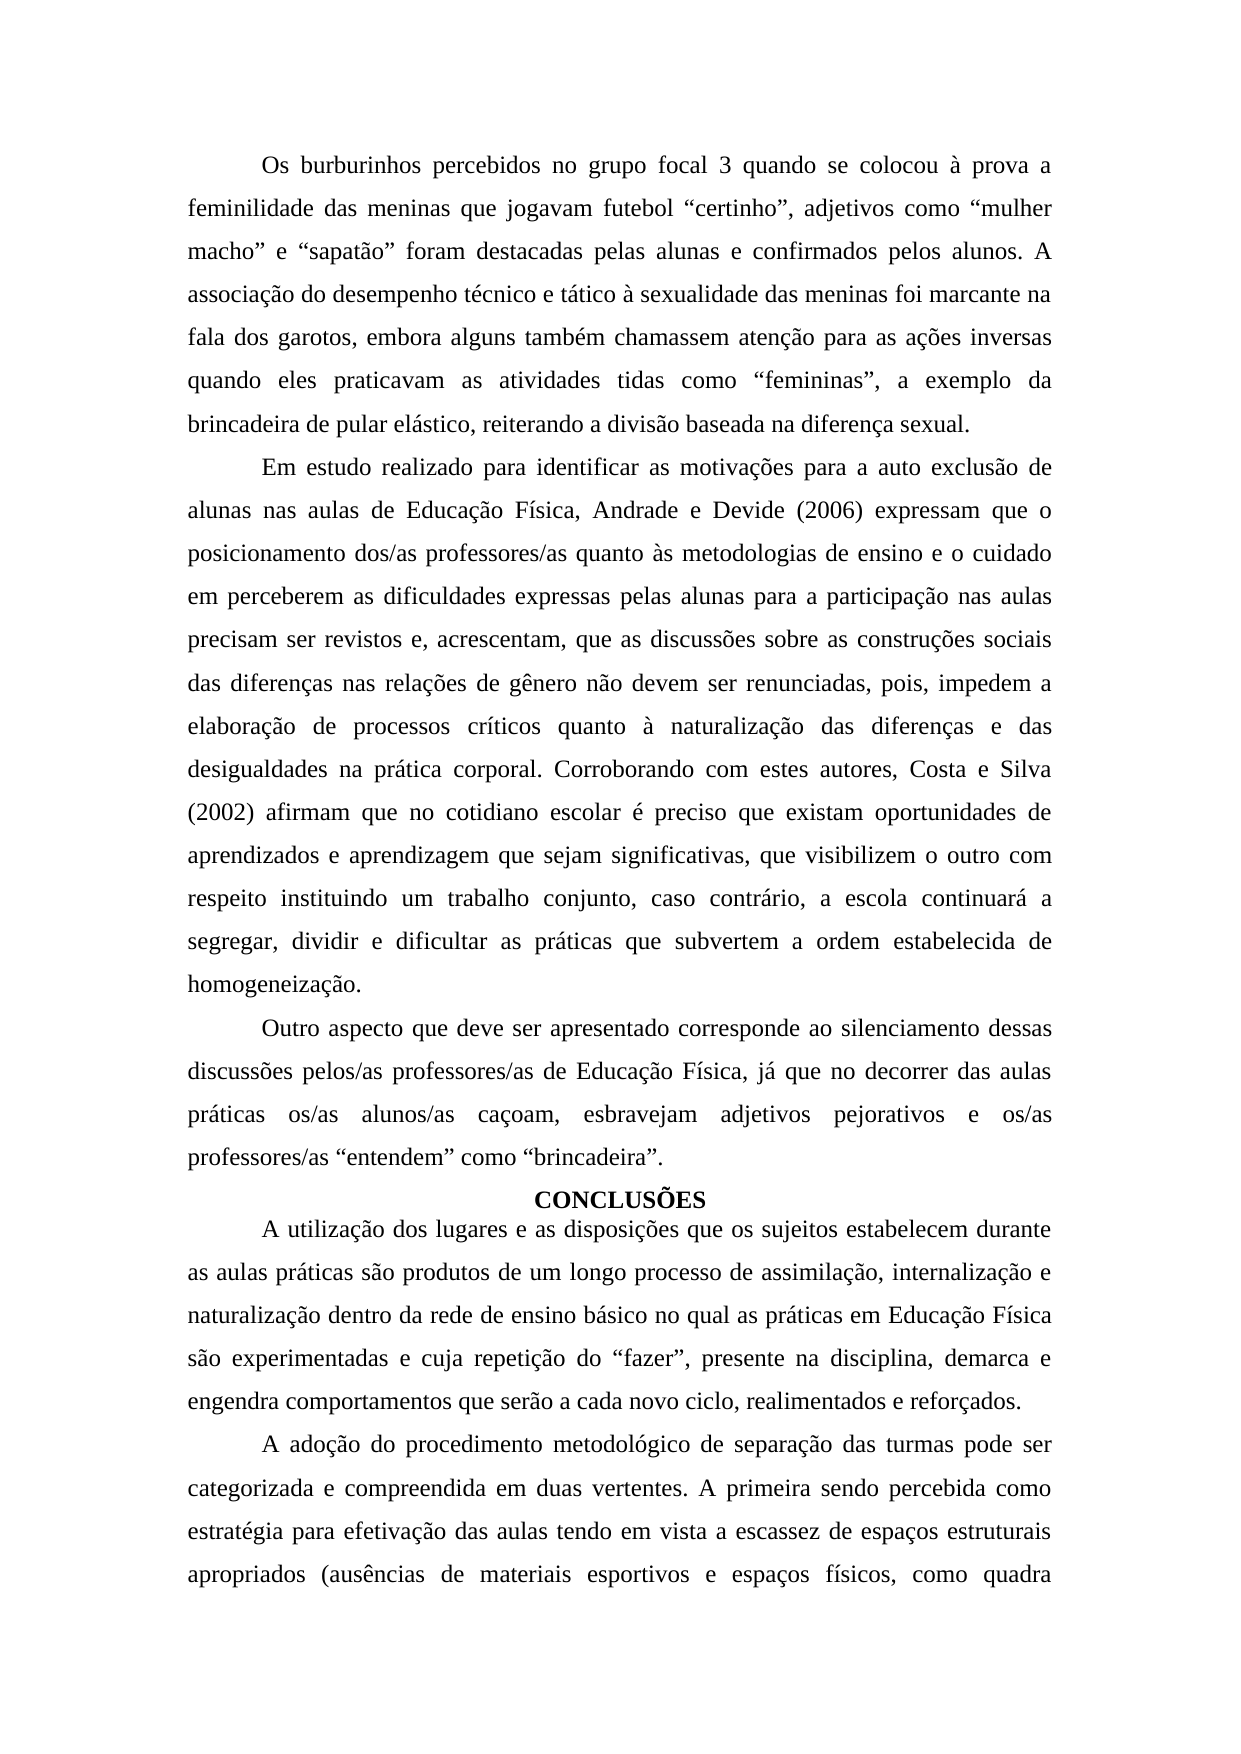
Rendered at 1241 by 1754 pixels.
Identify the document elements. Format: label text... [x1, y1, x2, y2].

text CONCLUSÕES [187, 1185, 1053, 1214]
text Outro aspecto que deve ser apresentado corresponde ao silenciamento dessas discussões pelos/as professores/as de Educação Física, já que no decorrer das aulas práticas os/as alunos/as caçoam, esbravejam adjetivos pejorativos e os/as professores/as “entendem” como “brincadeira”. [187, 1013, 1053, 1171]
text A utilização dos lugares e as disposições que os sujeitos estabelecem durante as aulas práticas são produtos de um longo processo de assimilação, internalização e naturalização dentro da rede de ensino básico no qual as práticas em Educação Física são experimentadas e cuja repetição do “fazer”, presente na disciplina, demarca e engendra comportamentos que serão a cada novo ciclo, realimentados e reforçados. [187, 1214, 1053, 1415]
text Os burburinhos percebidos no grupo focal 3 quando se colocou à prova a feminilidade das meninas que jogavam futebol “certinho”, adjetivos como “mulher macho” e “sapatão” foram destacadas pelas alunas e confirmados pelos alunos. A associação do desempenho técnico e tático à sexualidade das meninas foi marcante na fala dos garotos, embora alguns também chamassem atenção para as ações inversas quando eles praticavam as atividades tidas como “femininas”, a exemplo da brincadeira de pular elástico, reiterando a divisão baseada na diferença sexual. [187, 150, 1053, 438]
text Em estudo realizado para identificar as motivações para a auto exclusão de alunas nas aulas de Educação Física, Andrade e Devide (2006) expressam que o posicionamento dos/as professores/as quanto às metodologias de ensino e o cuidado em perceberem as dificuldades expressas pelas alunas para a participação nas aulas precisam ser revistos e, acrescentam, que as discussões sobre as construções sociais das diferenças nas relações de gênero não devem ser renunciadas, pois, impedem a elaboração de processos críticos quanto à naturalização das diferenças e das desigualdades na prática corporal. Corroborando com estes autores, Costa e Silva (2002) afirmam que no cotidiano escolar é preciso que existam oportunidades de aprendizados e aprendizagem que sejam significativas, que visibilizem o outro com respeito instituindo um trabalho conjunto, caso contrário, a escola continuará a segregar, dividir e dificultar as práticas que subvertem a ordem estabelecida de homogeneização. [187, 452, 1053, 998]
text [187, 1429, 1053, 1588]
